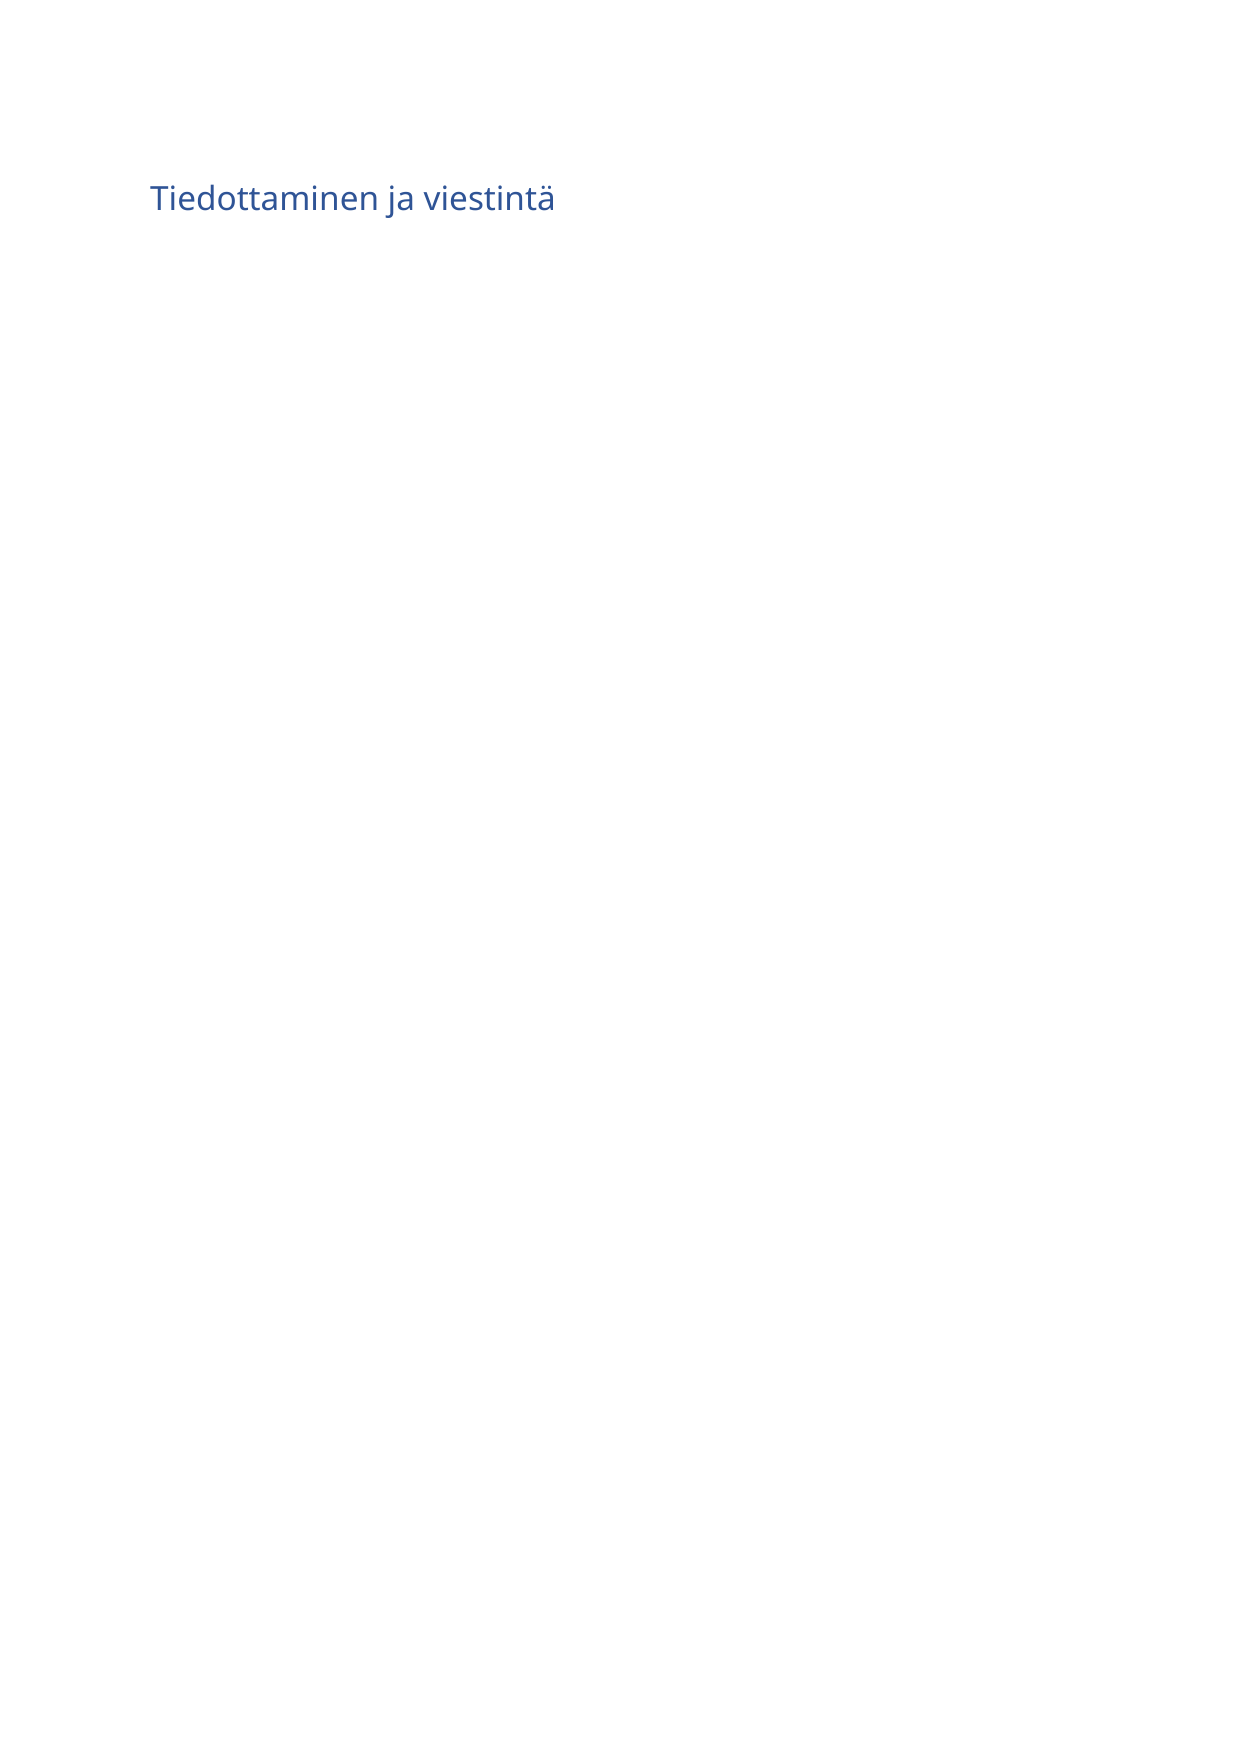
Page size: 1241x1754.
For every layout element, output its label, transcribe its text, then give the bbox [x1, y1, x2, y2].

subtitle Tiedottaminen ja viestintä [150, 175, 1090, 220]
